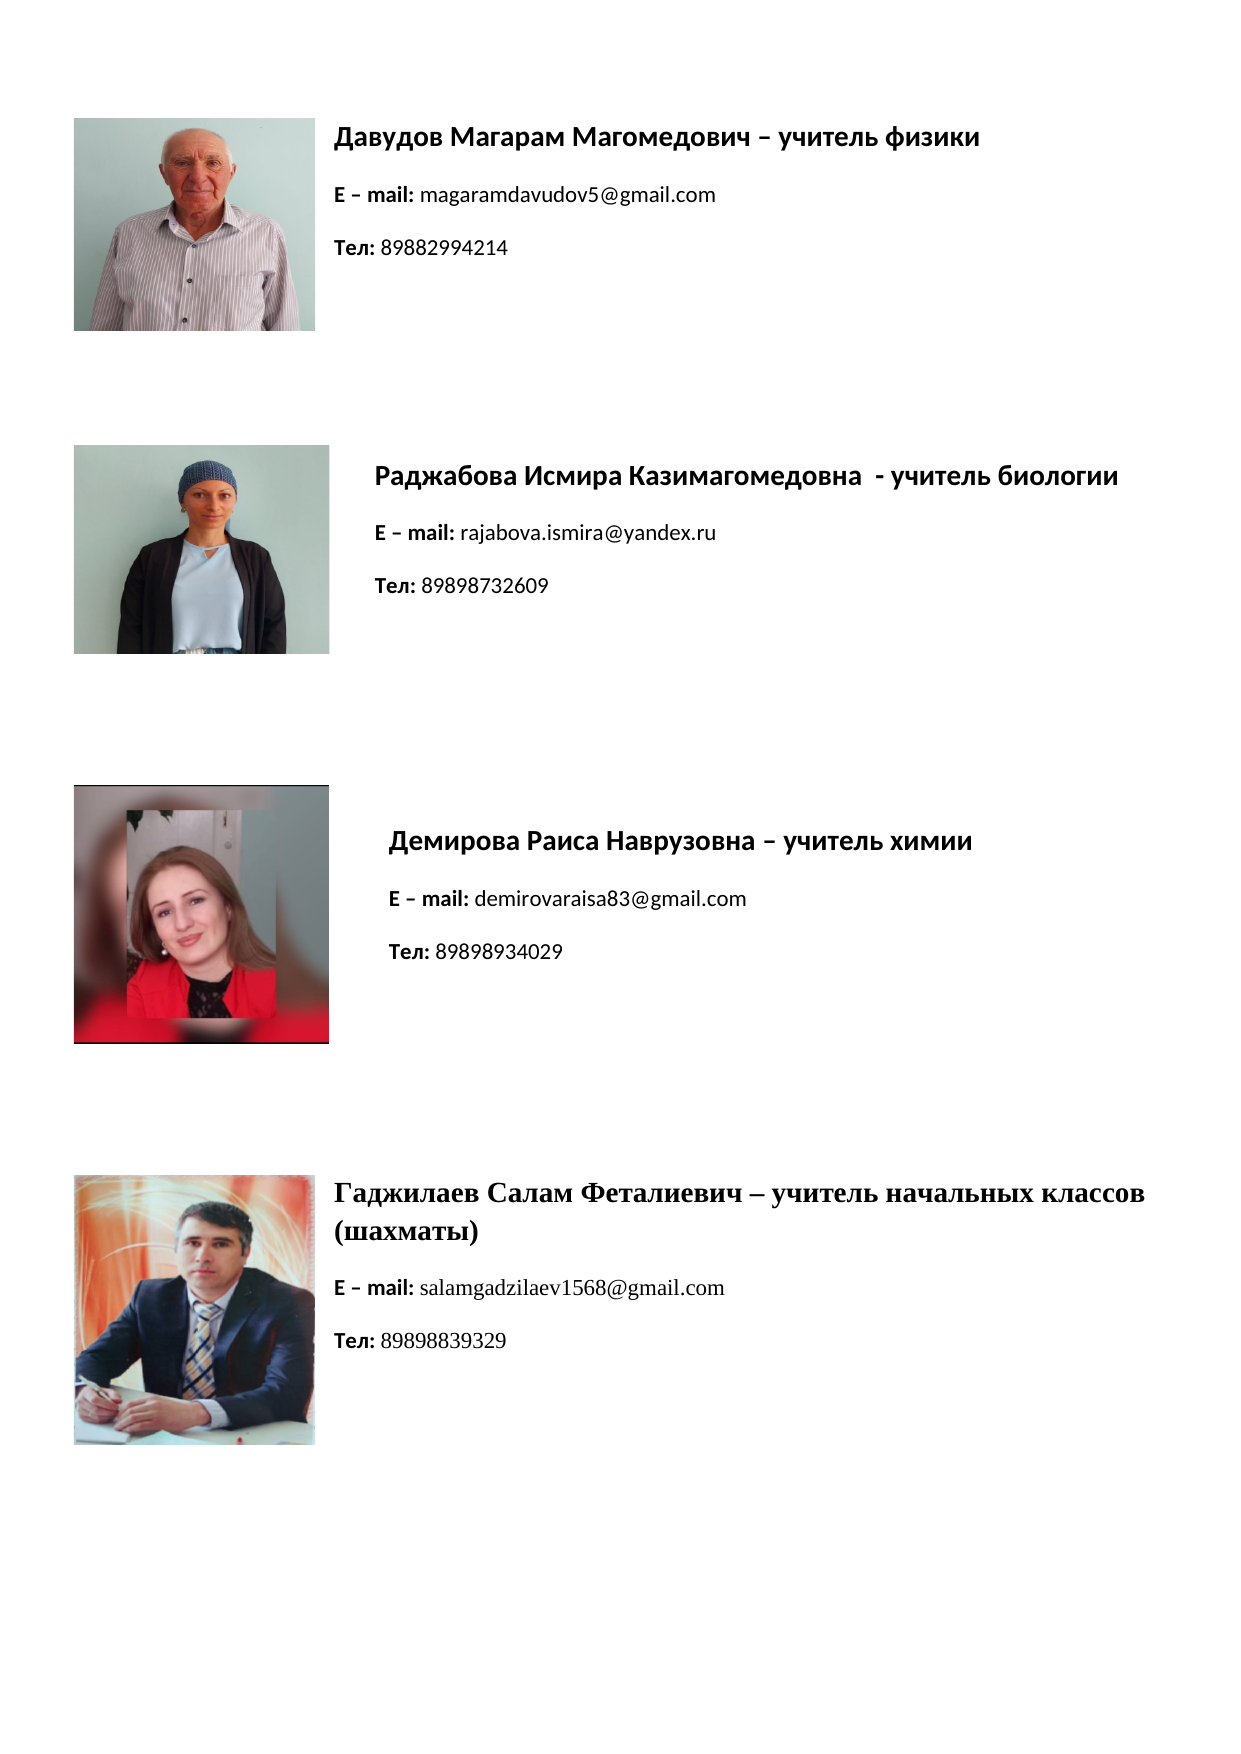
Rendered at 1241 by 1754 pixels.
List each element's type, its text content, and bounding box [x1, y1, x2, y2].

text E – mail: salamgadzilaev1568@gmail.com [315, 1273, 1152, 1301]
text Давудов Магарам Магомедович – учитель физики [315, 118, 1152, 154]
picture [73, 785, 329, 1044]
picture [73, 445, 330, 654]
text E – mail: magaramdavudov5@gmail.com [315, 180, 1152, 208]
text Тел: 89898839329 [74, 1326, 1152, 1477]
text Тел: 89882994214 [315, 233, 1152, 261]
picture [73, 1175, 315, 1445]
picture [73, 118, 315, 331]
text Гаджилаев Салам Феталиевич – учитель начальных классов (шахматы) [315, 1175, 1152, 1247]
